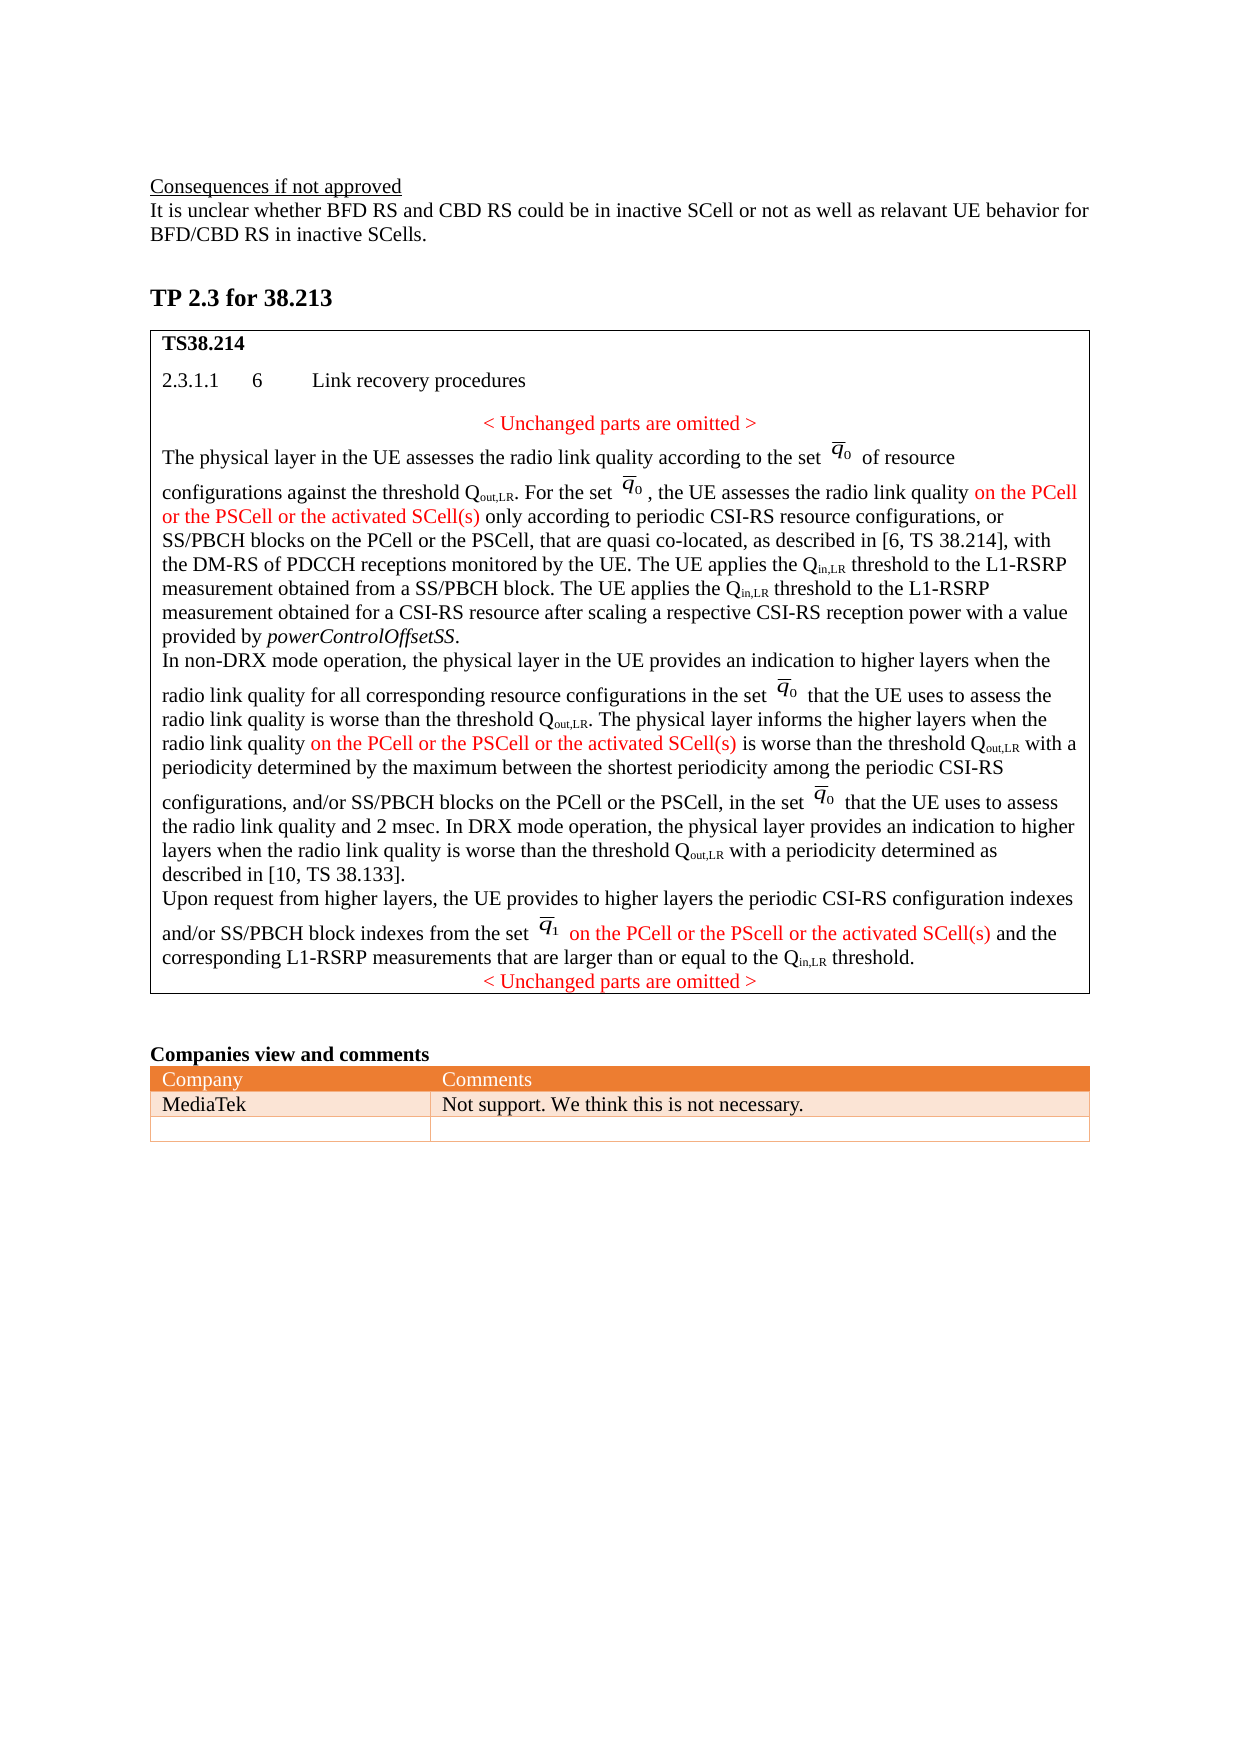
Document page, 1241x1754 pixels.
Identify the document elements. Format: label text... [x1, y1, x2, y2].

table_header Comments [431, 1067, 1089, 1091]
table_header Company [151, 1067, 430, 1091]
text Companies view and comments [150, 1042, 1090, 1066]
table_cell MediaTek [151, 1092, 430, 1116]
table_cell [151, 1117, 430, 1141]
table_header TS38.214 6 Link recovery procedures < Unchanged parts are omitted > The physical layer in the UE assesses the radio link quality according to the set of resource configurations against the threshold Qout,LR. For the set , the UE assesses the radio link quality on the PCell or the PSCell or the activated SCell(s) only according to periodic CSI-RS resource configurations, or SS/PBCH blocks on the PCell or the PSCell, that are quasi co-located, as described in [6, TS 38.214], with the DM-RS of PDCCH receptions monitored by the UE. The UE applies the Qin,LR threshold to the L1-RSRP measurement obtained from a SS/PBCH block. The UE applies the Qin,LR threshold to the L1-RSRP measurement obtained for a CSI-RS resource after scaling a respective CSI-RS reception power with a value provided by powerControlOffsetSS. In non-DRX mode operation, the physical layer in the UE provides an indication to higher layers when the radio link quality for all corresponding resource configurations in the set that the UE uses to assess the radio link quality is worse than the threshold Qout,LR. The physical layer informs the higher layers when the radio link quality on the PCell or the PSCell or the activated SCell(s) is worse than the threshold Qout,LR with a periodicity determined by the maximum between the shortest periodicity among the periodic CSI-RS configurations, and/or SS/PBCH blocks on the PCell or the PSCell, in the set that the UE uses to assess the radio link quality and 2 msec. In DRX mode operation, the physical layer provides an indication to higher layers when the radio link quality is worse than the threshold Qout,LR with a periodicity determined as described in [10, TS 38.133]. Upon request from higher layers, the UE provides to higher layers the periodic CSI-RS configuration indexes and/or SS/PBCH block indexes from the set on the PCell or the PScell or the activated SCell(s) and the corresponding L1-RSRP measurements that are larger than or equal to the Qin,LR threshold. < Unchanged parts are omitted > [151, 331, 1089, 993]
table_cell Not support. We think this is not necessary. [431, 1092, 1089, 1116]
table_cell [431, 1117, 1089, 1141]
text Consequences if not approved [150, 174, 1090, 198]
text It is unclear whether BFD RS and CBD RS could be in inactive SCell or not as well as relavant UE behavior for BFD/CBD RS in inactive SCells. [150, 198, 1090, 246]
subtitle TP 2.3 for 38.213 [150, 283, 1090, 312]
